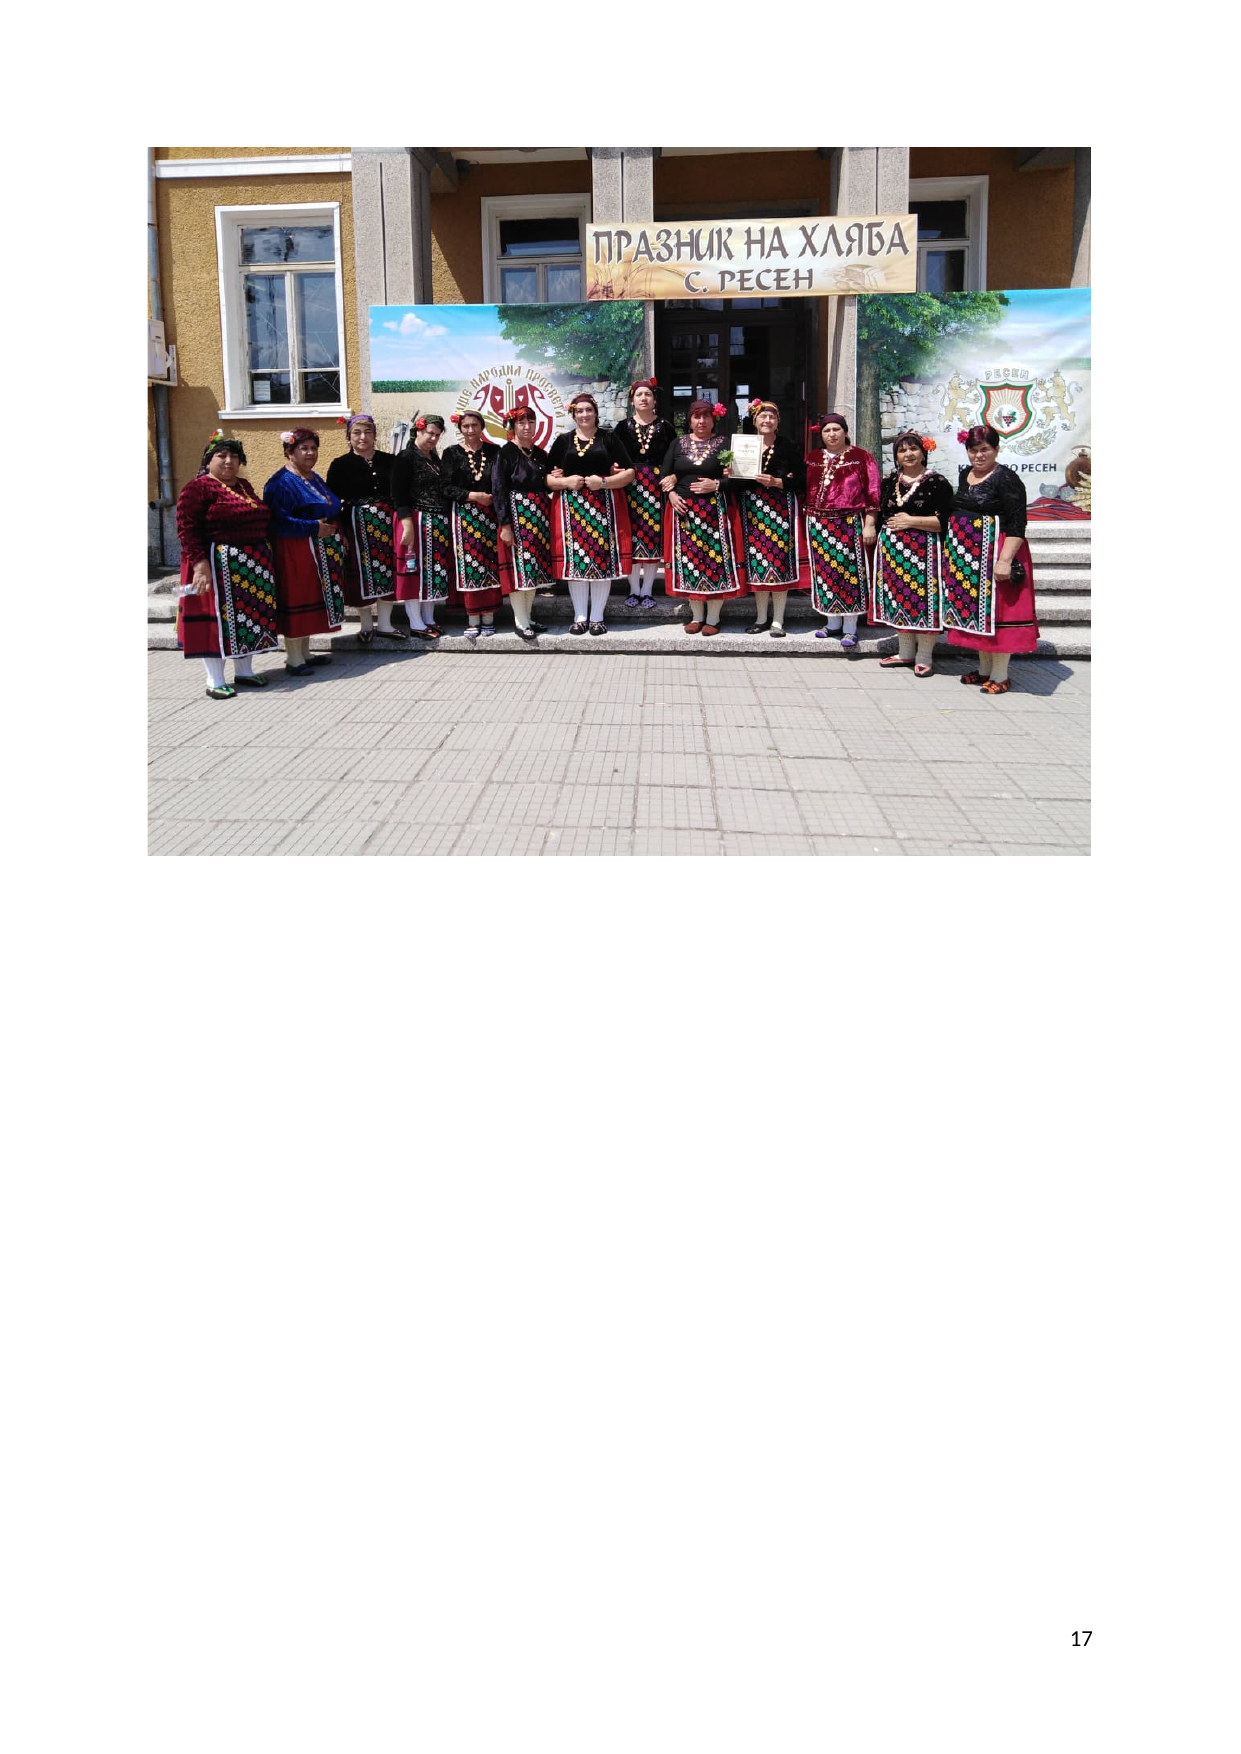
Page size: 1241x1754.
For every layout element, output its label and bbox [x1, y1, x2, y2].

picture [147, 147, 1091, 856]
